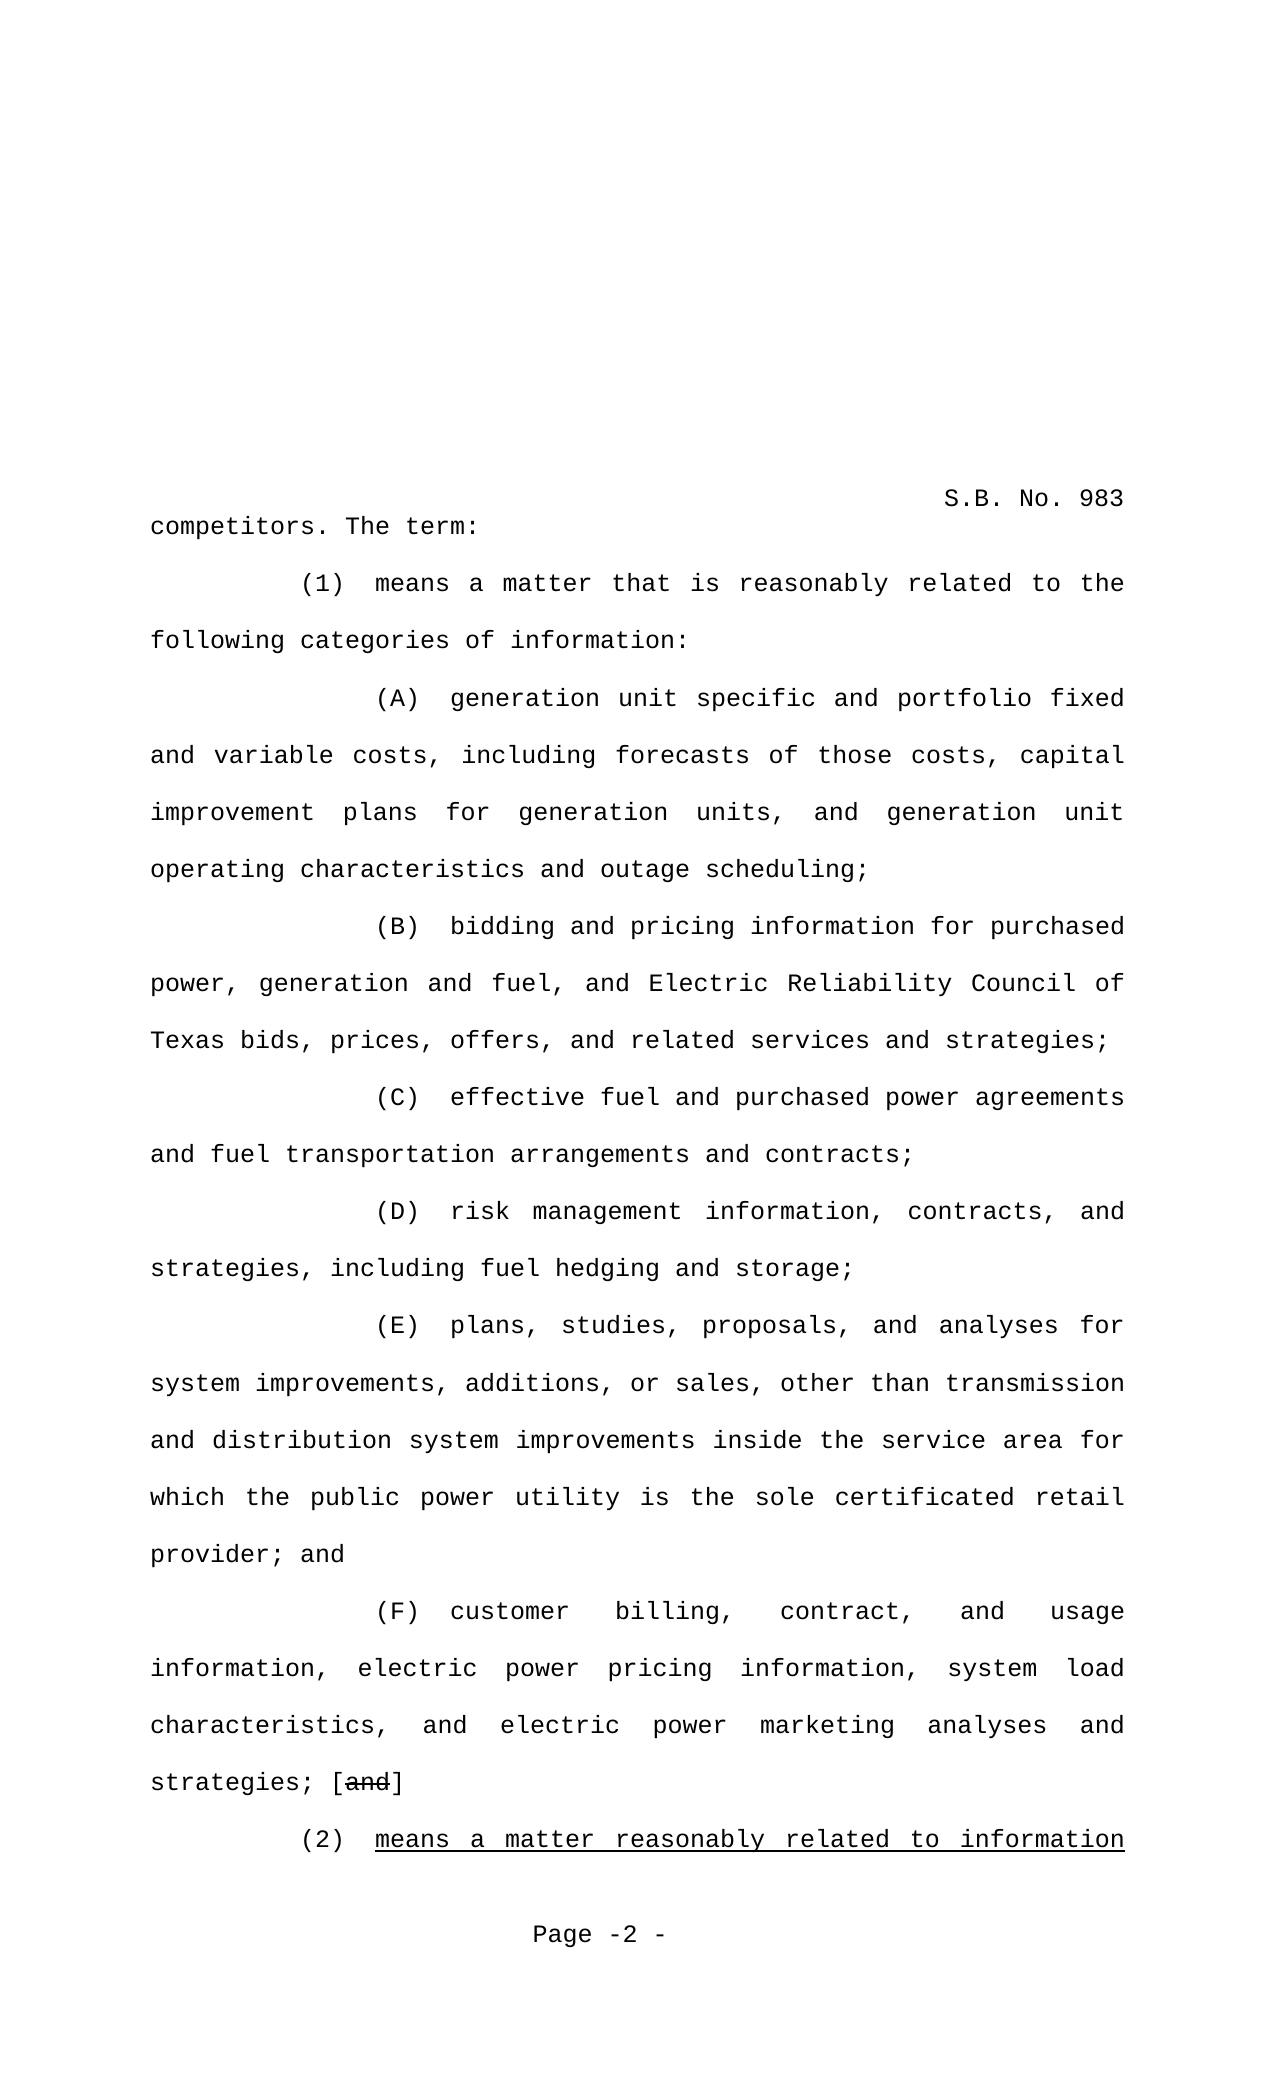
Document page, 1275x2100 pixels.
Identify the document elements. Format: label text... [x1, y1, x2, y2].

text (A) generation unit specific and portfolio fixed and variable costs, including forecasts of those costs, capital improvement plans for generation units, and generation unit operating characteristics and outage scheduling; [150, 685, 1125, 885]
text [150, 1827, 1125, 1855]
text (D) risk management information, contracts, and strategies, including fuel hedging and storage; [150, 1199, 1125, 1284]
text (F) customer billing, contract, and usage information, electric power pricing information, system load characteristics, and electric power marketing analyses and strategies; [and] [150, 1598, 1125, 1798]
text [150, 514, 1125, 542]
text (E) plans, studies, proposals, and analyses for system improvements, additions, or sales, other than transmission and distribution system improvements inside the service area for which the public power utility is the sole certificated retail provider; and [150, 1313, 1125, 1570]
text (C) effective fuel and purchased power agreements and fuel transportation arrangements and contracts; [150, 1084, 1125, 1170]
text (B) bidding and pricing information for purchased power, generation and fuel, and Electric Reliability Council of Texas bids, prices, offers, and related services and strategies; [150, 913, 1125, 1056]
text (1) means a matter that is reasonably related to the following categories of information: [150, 571, 1125, 656]
